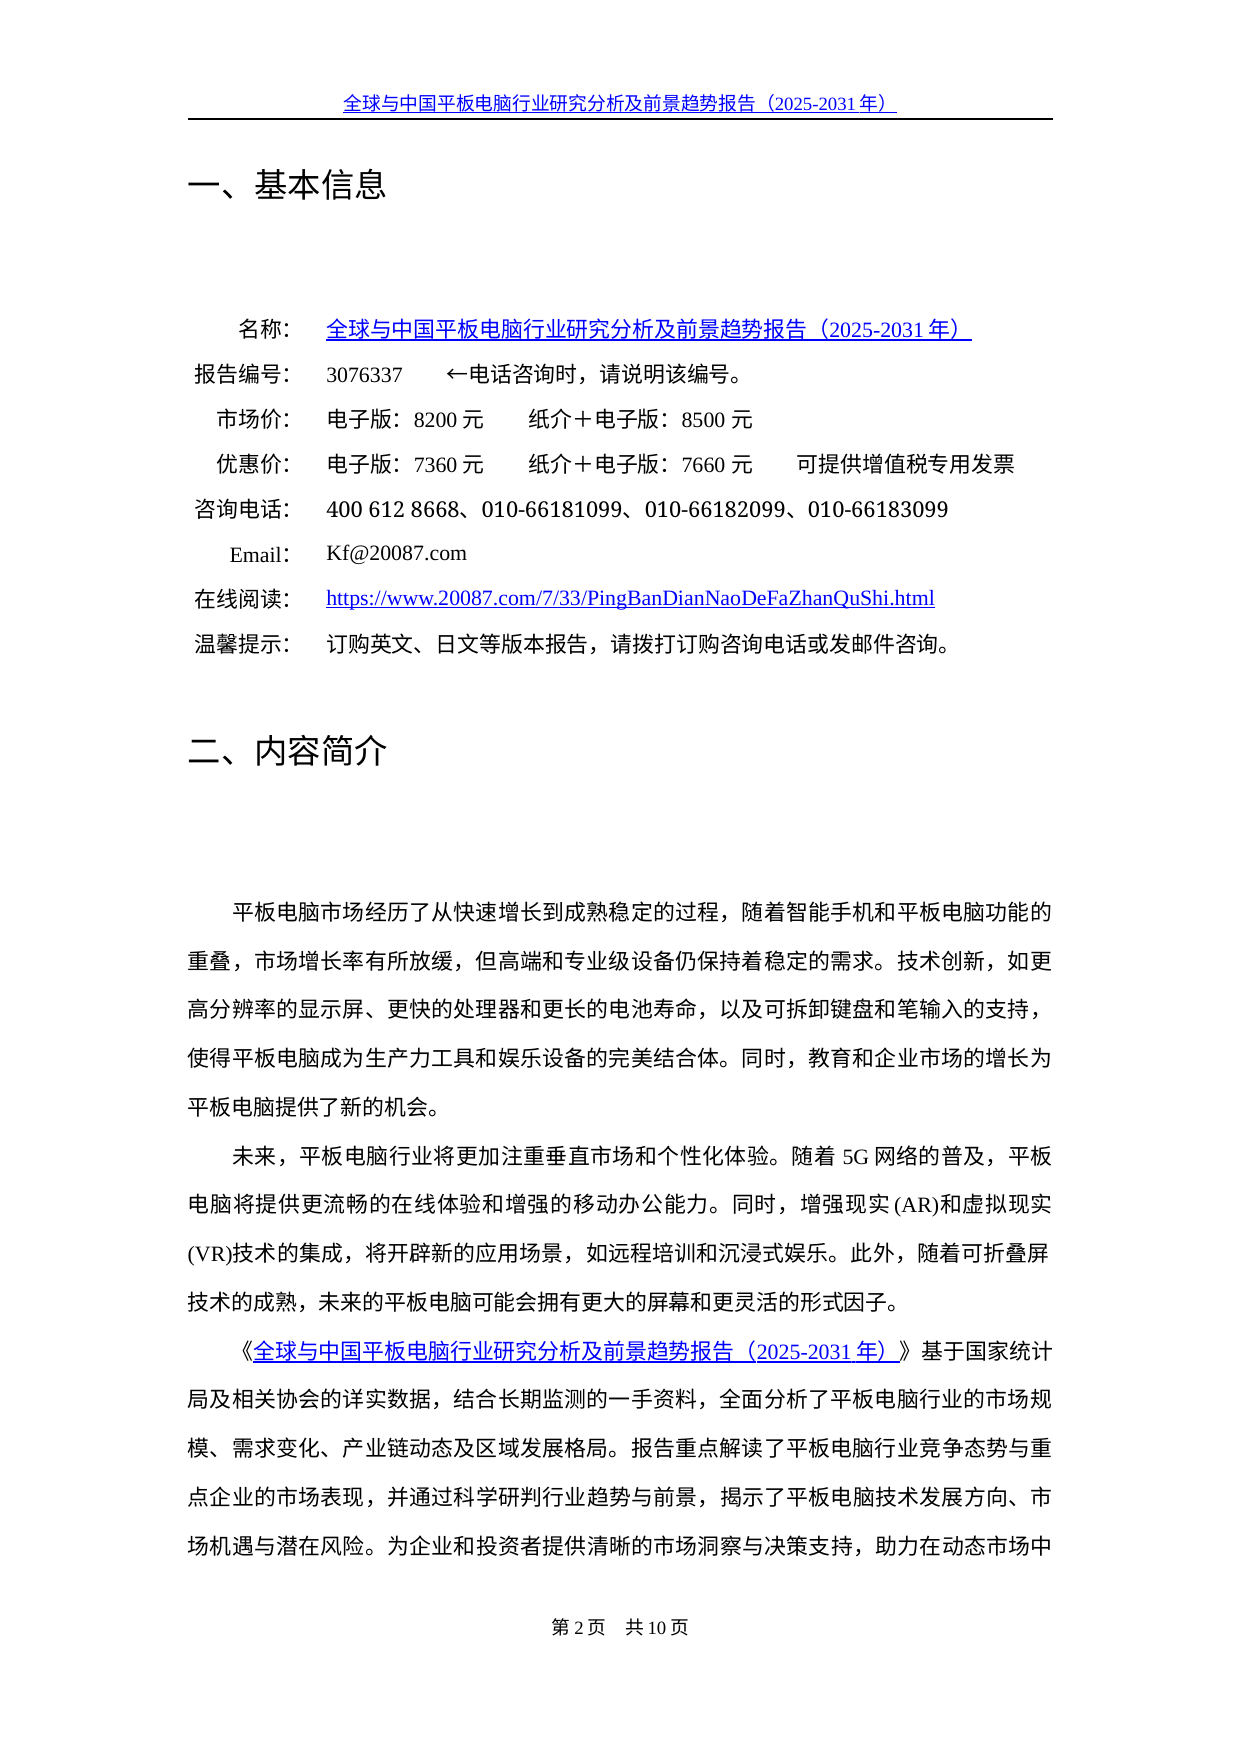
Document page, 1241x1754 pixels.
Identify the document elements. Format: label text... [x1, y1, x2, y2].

table_cell 报告编号： [167, 357, 315, 402]
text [187, 894, 1053, 1561]
table_cell 3076337 ←电话咨询时，请说明该编号。 [315, 357, 1073, 402]
table_cell 电子版：7360 元 纸介＋电子版：7660 元 可提供增值税专用发票 [315, 447, 1073, 492]
table_cell [315, 582, 1073, 627]
table_cell Kf@20087.com [315, 537, 1073, 582]
table_header 全球与中国平板电脑行业研究分析及前景趋势报告（2025-2031年） [315, 312, 1073, 357]
table_cell 温馨提示： [167, 627, 315, 672]
title 一、基本信息 [187, 150, 1053, 215]
table_cell 优惠价： [167, 447, 315, 492]
table_cell 市场价： [167, 402, 315, 447]
table_cell 订购英文、日文等版本报告，请拨打订购咨询电话或发邮件咨询。 [315, 627, 1073, 672]
table_cell 咨询电话： [167, 492, 315, 537]
table_cell 在线阅读： [167, 582, 315, 627]
table_cell 电子版：8200 元 纸介＋电子版：8500 元 [315, 402, 1073, 447]
table_header 名称： [167, 312, 315, 357]
table_cell Email： [167, 537, 315, 582]
table_cell 400 612 8668、010-66181099、010-66182099、010-66183099 [315, 492, 1073, 537]
title 二、内容简介 [187, 717, 1053, 782]
